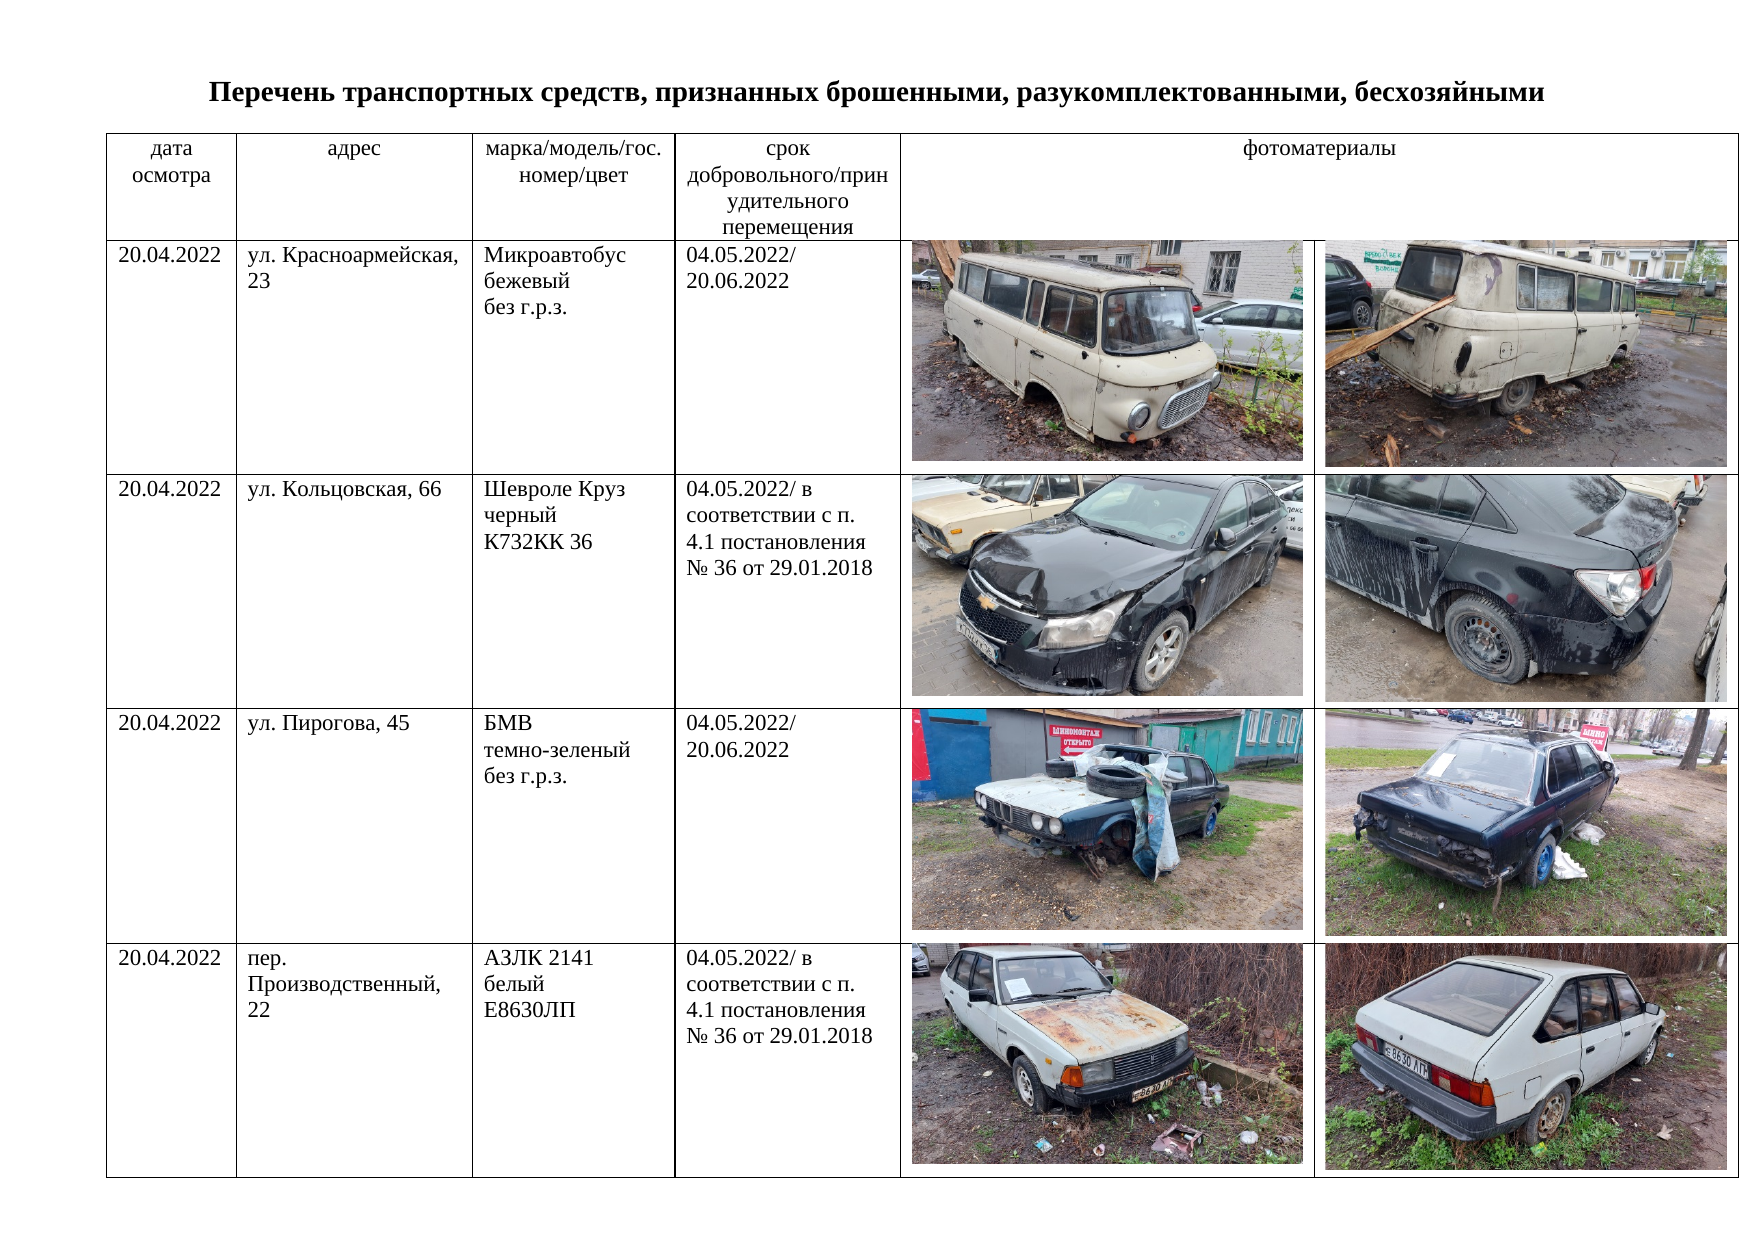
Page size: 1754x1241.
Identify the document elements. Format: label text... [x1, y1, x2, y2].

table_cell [676, 944, 900, 1177]
table_header марка/модель/гос. номер/цвет [473, 134, 674, 240]
table_header адрес [237, 134, 472, 240]
text Перечень транспортных средств, признанных брошенными, разукомплектованными, бесхозяйными [118, 74, 1636, 107]
picture [912, 475, 1303, 696]
table_cell 20.04.2022 [107, 241, 236, 474]
picture [1325, 475, 1727, 702]
table_cell [1315, 709, 1738, 942]
table_cell [901, 944, 1314, 1177]
table_cell 20.04.2022 [107, 475, 236, 708]
table_cell ул. Красноармейская, 23 [237, 241, 472, 474]
picture [1325, 943, 1727, 1170]
table_header дата осмотра [107, 134, 236, 240]
table_cell БМВ темно-зеленый без г.р.з. [473, 709, 674, 942]
table_cell ул. Кольцовская, 66 [237, 475, 472, 708]
picture [912, 709, 1303, 930]
table_cell 04.05.2022/ 20.06.2022 [676, 709, 900, 942]
table_cell 20.04.2022 [107, 944, 236, 1177]
table_cell [1315, 241, 1738, 474]
table_cell ул. Пирогова, 45 [237, 709, 472, 942]
table_cell АЗЛК 2141 белый Е8630ЛП [473, 944, 674, 1177]
table_cell [901, 475, 1314, 708]
picture [912, 240, 1303, 461]
table_cell [901, 709, 1314, 942]
table_cell 04.05.2022/ в соответствии с п. 4.1 постановления № 36 от 29.01.2018 [676, 475, 900, 708]
picture [912, 943, 1303, 1164]
picture [1325, 709, 1727, 936]
table_header срок добровольного/принудительного перемещения [676, 134, 900, 240]
table_header фотоматериалы [901, 134, 1738, 240]
table_cell 20.04.2022 [107, 709, 236, 942]
table_cell Микроавтобус бежевый без г.р.з. [473, 241, 674, 474]
table_cell [1315, 475, 1738, 708]
table_cell пер. Производственный, 22 [237, 944, 472, 1177]
table_cell [901, 241, 1314, 474]
table_cell [1315, 944, 1738, 1177]
table_cell 04.05.2022/ 20.06.2022 [676, 241, 900, 474]
picture [1325, 240, 1727, 467]
table_cell Шевроле Круз черный К732КК 36 [473, 475, 674, 708]
